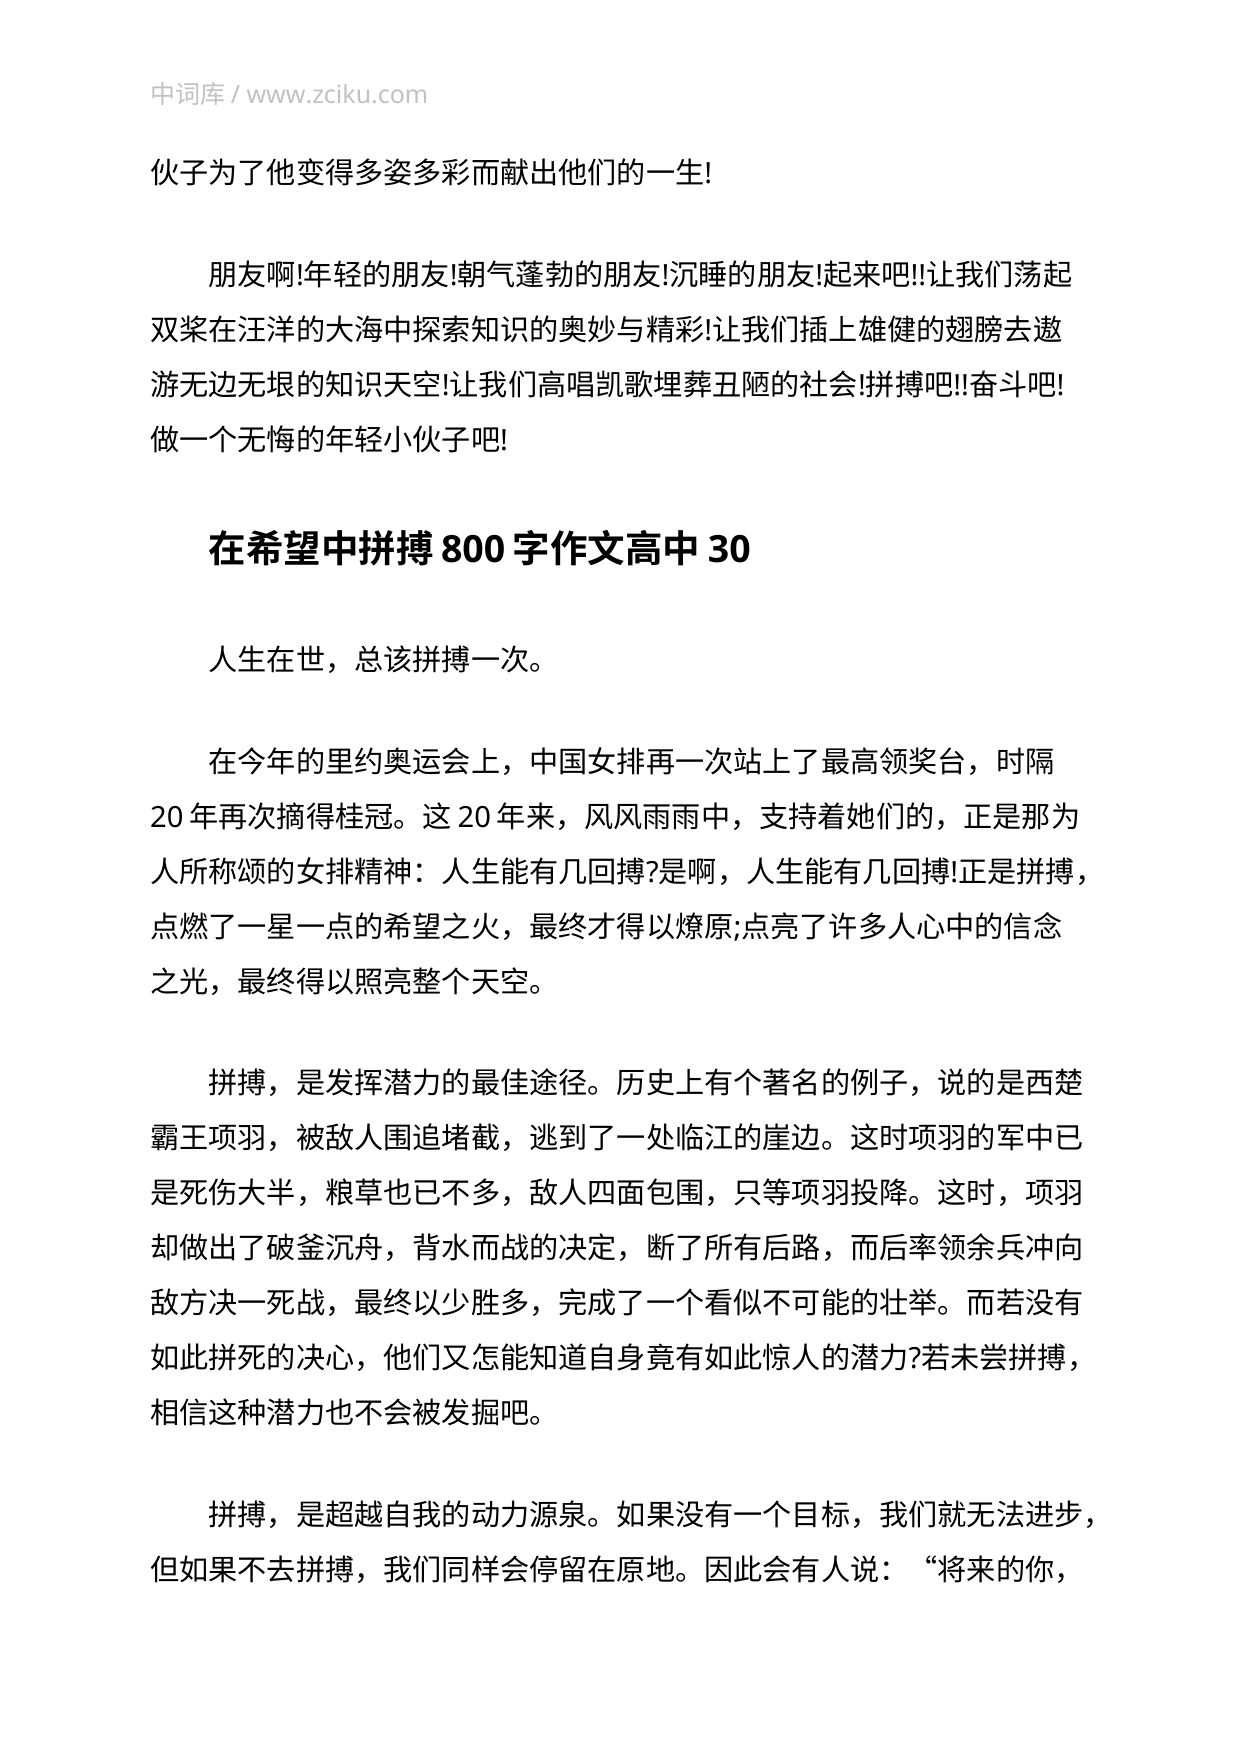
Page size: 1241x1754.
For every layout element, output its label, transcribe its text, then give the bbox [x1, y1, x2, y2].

text 拼搏，是发挥潜力的最佳途径。历史上有个著名的例子，说的是西楚霸王项羽，被敌人围追堵截，逃到了一处临江的崖边。这时项羽的军中已是死伤大半，粮草也已不多，敌人四面包围，只等项羽投降。这时，项羽却做出了破釜沉舟，背水而战的决定，断了所有后路，而后率领余兵冲向敌方决一死战，最终以少胜多，完成了一个看似不可能的壮举。而若没有如此拼死的决心，他们又怎能知道自身竟有如此惊人的潜力?若未尝拼搏，相信这种潜力也不会被发掘吧。 [150, 1060, 1090, 1432]
text 在今年的里约奥运会上，中国女排再一次站上了最高领奖台，时隔20年再次摘得桂冠。这20年来，风风雨雨中，支持着她们的，正是那为人所称颂的女排精神：人生能有几回搏?是啊，人生能有几回搏!正是拼搏，点燃了一星一点的希望之火，最终才得以燎原;点亮了许多人心中的信念之光，最终得以照亮整个天空。 [150, 738, 1090, 1001]
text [150, 150, 1090, 192]
text 人生在世，总该拼搏一次。 [150, 637, 1090, 679]
text 在希望中拼搏800字作文高中30 [150, 519, 1090, 573]
text 朋友啊!年轻的朋友!朝气蓬勃的朋友!沉睡的朋友!起来吧!!让我们荡起双桨在汪洋的大海中探索知识的奥妙与精彩!让我们插上雄健的翅膀去遨游无边无垠的知识天空!让我们高唱凯歌埋葬丑陋的社会!拼搏吧!!奋斗吧!做一个无悔的年轻小伙子吧! [150, 252, 1090, 459]
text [150, 1491, 1090, 1588]
